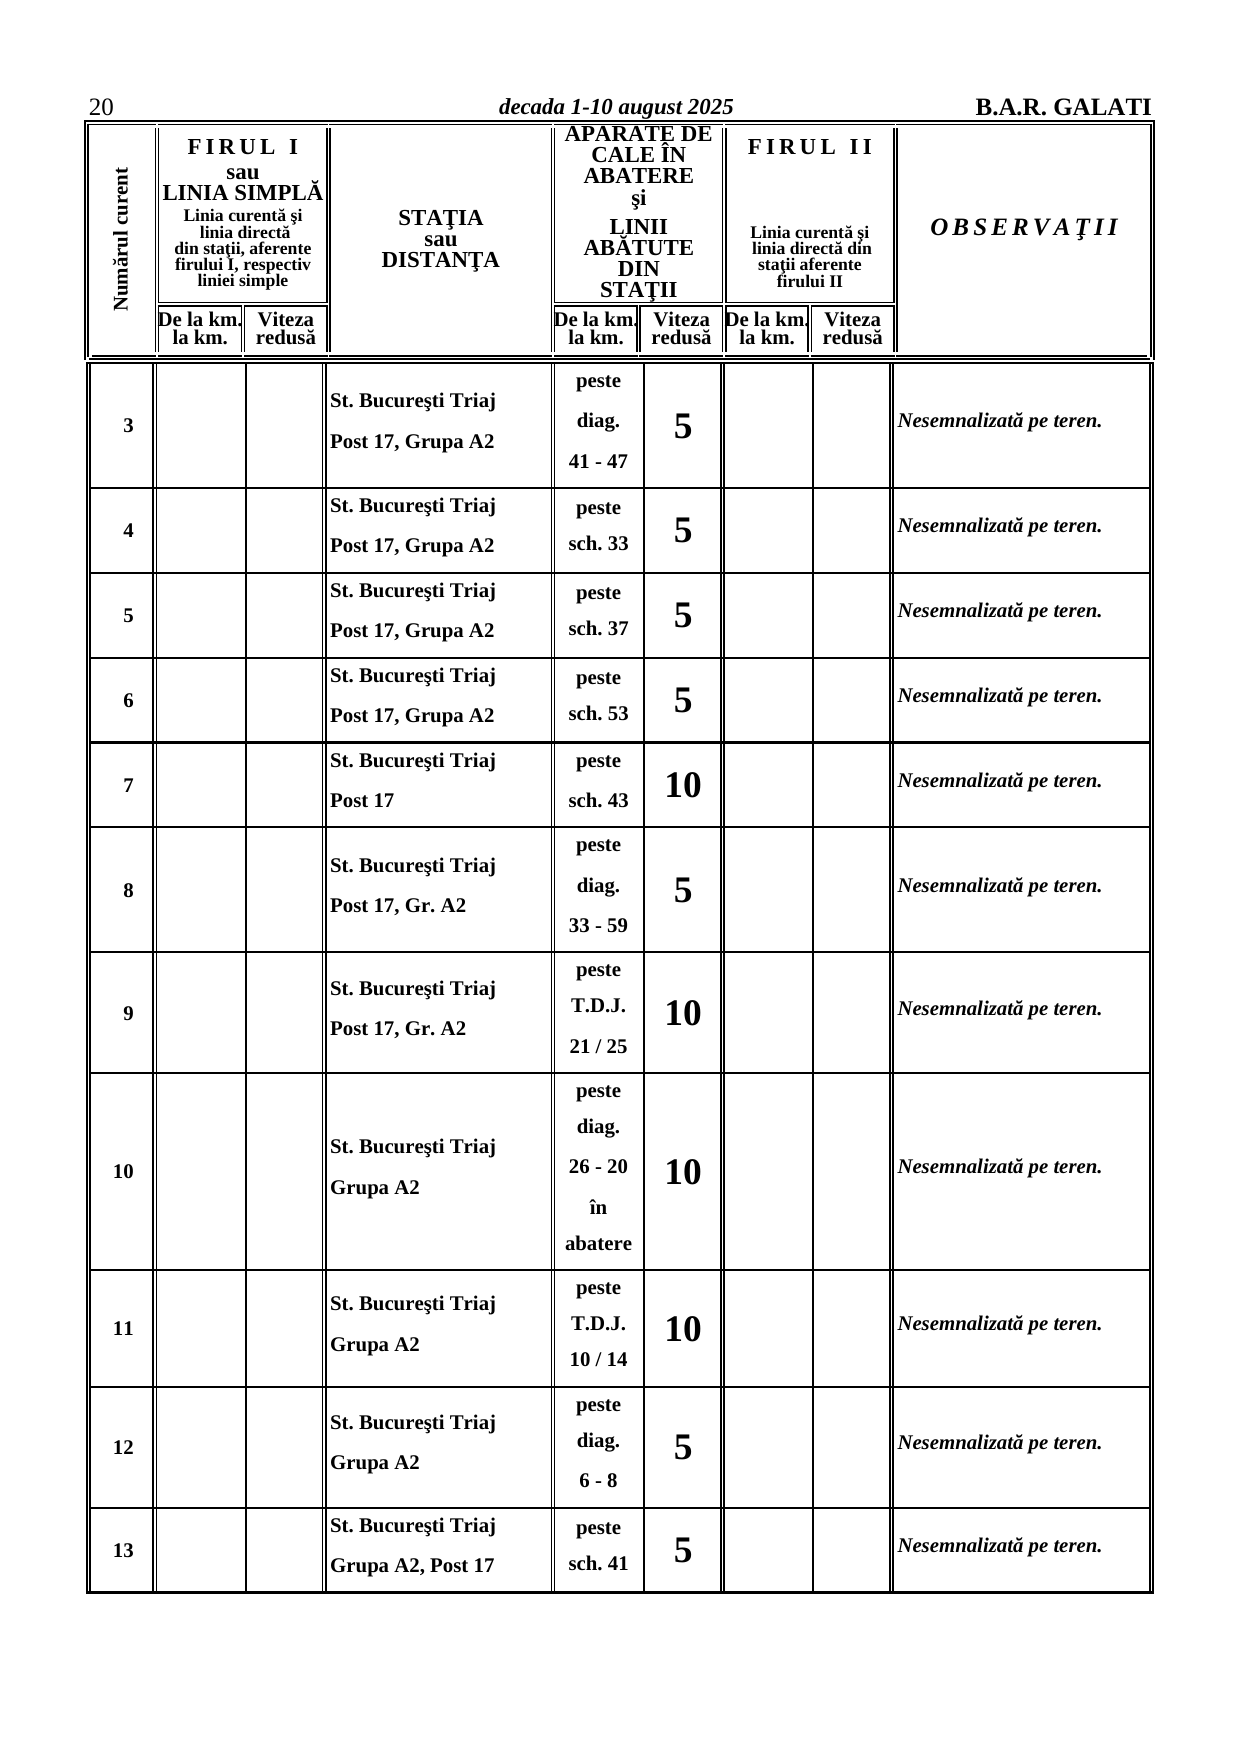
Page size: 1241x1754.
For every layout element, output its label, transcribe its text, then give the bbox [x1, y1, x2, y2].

table_cell [814, 1388, 889, 1507]
table_cell 5 [645, 364, 720, 487]
table_cell St. Bucureşti Triaj Post 17, Grupa A2 [327, 574, 551, 657]
table_cell 10 [645, 1074, 720, 1269]
table_cell Nesemnalizată pe teren. [894, 953, 1149, 1072]
table_cell Nesemnalizată pe teren. [894, 1074, 1149, 1269]
table_cell [247, 574, 322, 657]
table_cell [247, 1074, 322, 1269]
table_cell Nesemnalizată pe teren. [894, 744, 1149, 826]
table_cell [814, 828, 889, 951]
table_cell [725, 1509, 812, 1591]
table_cell [157, 828, 245, 951]
table_cell [91, 1074, 152, 1269]
table_cell 5 [645, 489, 720, 572]
table_cell [157, 1074, 245, 1269]
table_cell St. Bucureşti Triaj Post 17 [327, 744, 551, 826]
table_cell peste sch. 41 [555, 1509, 643, 1591]
table_cell [814, 744, 889, 826]
table_cell [725, 744, 812, 826]
table_cell [725, 953, 812, 1072]
table_cell Nesemnalizată pe teren. [894, 1271, 1149, 1386]
table_cell peste diag. 33 - 59 [555, 828, 643, 951]
table_cell [247, 364, 322, 487]
table_cell [247, 1509, 322, 1591]
table_cell [91, 1509, 152, 1591]
table_cell Nesemnalizată pe teren. [894, 364, 1149, 487]
table_cell 5 [645, 659, 720, 741]
table_cell [157, 744, 245, 826]
table_cell Nesemnalizată pe teren. [894, 1509, 1149, 1591]
table_cell [91, 489, 152, 572]
table_cell [814, 364, 889, 487]
table_cell [157, 364, 245, 487]
table_cell [814, 574, 889, 657]
table_cell Nesemnalizată pe teren. [894, 574, 1149, 657]
table_cell [247, 744, 322, 826]
table_cell [157, 1509, 245, 1591]
table_cell [247, 953, 322, 1072]
table_cell [247, 1388, 322, 1507]
table_cell St. Bucureşti Triaj Grupa A2, Post 17 [327, 1509, 551, 1591]
table_cell [725, 489, 812, 572]
table_cell Nesemnalizată pe teren. [894, 659, 1149, 741]
table_cell [814, 659, 889, 741]
table_cell [157, 659, 245, 741]
table_cell peste diag. 26 - 20 în abatere [555, 1074, 643, 1269]
table_cell Nesemnalizată pe teren. [894, 828, 1149, 951]
table_cell St. Bucureşti Triaj Post 17, Grupa A2 [327, 489, 551, 572]
table_cell peste T.D.J. 21 / 25 [555, 953, 643, 1072]
table_cell [247, 659, 322, 741]
table_cell [725, 574, 812, 657]
table_cell peste diag. 6 - 8 [555, 1388, 643, 1507]
table_cell 5 [645, 828, 720, 951]
table_cell [814, 1271, 889, 1386]
table_cell peste sch. 43 [555, 744, 643, 826]
table_cell [814, 489, 889, 572]
table_cell [157, 1271, 245, 1386]
table_cell [725, 659, 812, 741]
table_cell [157, 953, 245, 1072]
table_cell St. Bucureşti Triaj Post 17, Gr. A2 [327, 828, 551, 951]
table_cell [247, 828, 322, 951]
table_cell [725, 828, 812, 951]
table_cell [91, 1271, 152, 1386]
table_cell [91, 744, 152, 826]
table_cell 10 [645, 744, 720, 826]
table_cell 5 [645, 1509, 720, 1591]
table_cell peste sch. 53 [555, 659, 643, 741]
table_cell [814, 1074, 889, 1269]
table_cell [725, 1388, 812, 1507]
table_cell Nesemnalizată pe teren. [894, 1388, 1149, 1507]
table_cell [91, 659, 152, 741]
table_cell St. Bucureşti Triaj Grupa A2 [327, 1271, 551, 1386]
table_cell 10 [645, 1271, 720, 1386]
table_cell [157, 574, 245, 657]
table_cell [327, 364, 551, 487]
table_cell peste sch. 37 [555, 574, 643, 657]
table_cell St. Bucureşti Triaj Grupa A2 [327, 1074, 551, 1269]
table_cell St. Bucureşti Triaj Post 17, Grupa A2 [327, 659, 551, 741]
table_cell [91, 574, 152, 657]
table_cell [725, 1074, 812, 1269]
table_cell [91, 828, 152, 951]
table_cell Nesemnalizată pe teren. [894, 489, 1149, 572]
table_cell [91, 364, 152, 487]
table_cell peste diag. 41 - 47 [555, 364, 643, 487]
table_cell [157, 489, 245, 572]
table_cell [247, 489, 322, 572]
table_cell St. Bucureşti Triaj Grupa A2 [327, 1388, 551, 1507]
table_cell St. Bucureşti Triaj Post 17, Gr. A2 [327, 953, 551, 1072]
table_cell peste sch. 33 [555, 489, 643, 572]
table_cell 10 [645, 953, 720, 1072]
table_cell peste T.D.J. 10 / 14 [555, 1271, 643, 1386]
table_cell 5 [645, 1388, 720, 1507]
table_cell [725, 364, 812, 487]
table_cell 5 [645, 574, 720, 657]
table_cell [91, 1388, 152, 1507]
table_cell [91, 953, 152, 1072]
table_cell [814, 1509, 889, 1591]
table_cell [814, 953, 889, 1072]
table_cell [247, 1271, 322, 1386]
table_cell [157, 1388, 245, 1507]
table_cell [725, 1271, 812, 1386]
